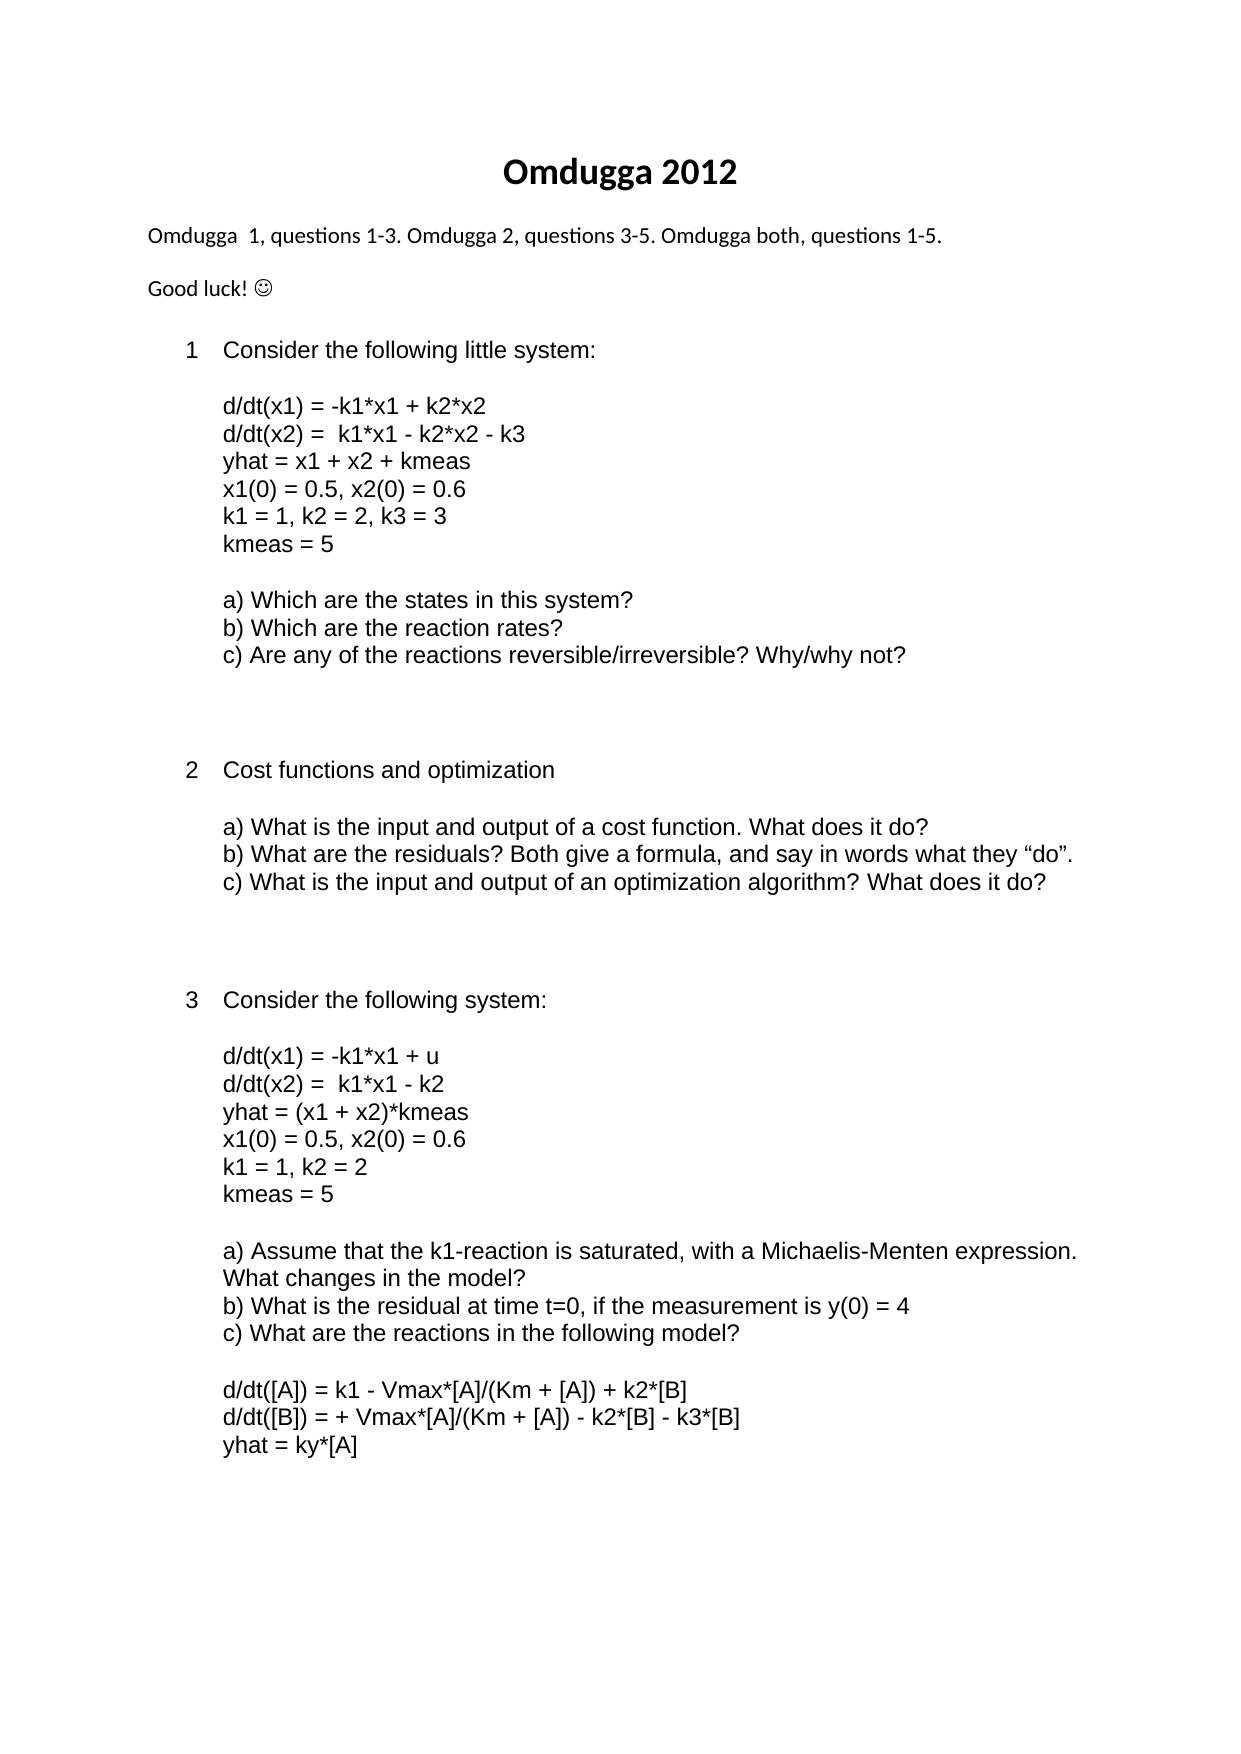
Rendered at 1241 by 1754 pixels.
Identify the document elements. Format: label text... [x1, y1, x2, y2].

text Omdugga 1, questions 1-3. Omdugga 2, questions 3-5. Omdugga both, questions 1-5. [148, 221, 1093, 249]
text Good luck! [148, 274, 1093, 302]
text Omdugga 2012 [148, 148, 1093, 193]
list Cost functions and optimization a) What is the input and output of a cost function. What does it do? b) What are the residuals? Both give a formula, and say in words what they “do”. c) What is the input and output of an optimization algorithm? What does it do? [185, 756, 1093, 895]
list Consider the following little system: d/dt(x1) = -k1*x1 + k2*x2 d/dt(x2) = k1*x1 - k2*x2 - k3 yhat = x1 + x2 + kmeas x1(0) = 0.5, x2(0) = 0.6 k1 = 1, k2 = 2, k3 = 3 kmeas = 5 a) Which are the states in this system? b) Which are the reaction rates? c) Are any of the reactions reversible/irreversible? Why/why not? [185, 336, 1093, 669]
list Consider the following system: d/dt(x1) = -k1*x1 + u d/dt(x2) = k1*x1 - k2 yhat = (x1 + x2)*kmeas x1(0) = 0.5, x2(0) = 0.6 k1 = 1, k2 = 2 kmeas = 5 a) Assume that the k1-reaction is saturated, with a Michaelis-Menten expression. What changes in the model? b) What is the residual at time t=0, if the measurement is y(0) = 4 c) What are the reactions in the following model? d/dt([A]) = k1 - Vmax*[A]/(Km + [A]) + k2*[B] d/dt([B]) = + Vmax*[A]/(Km + [A]) - k2*[B] - k3*[B] yhat = ky*[A] [185, 986, 1093, 1458]
